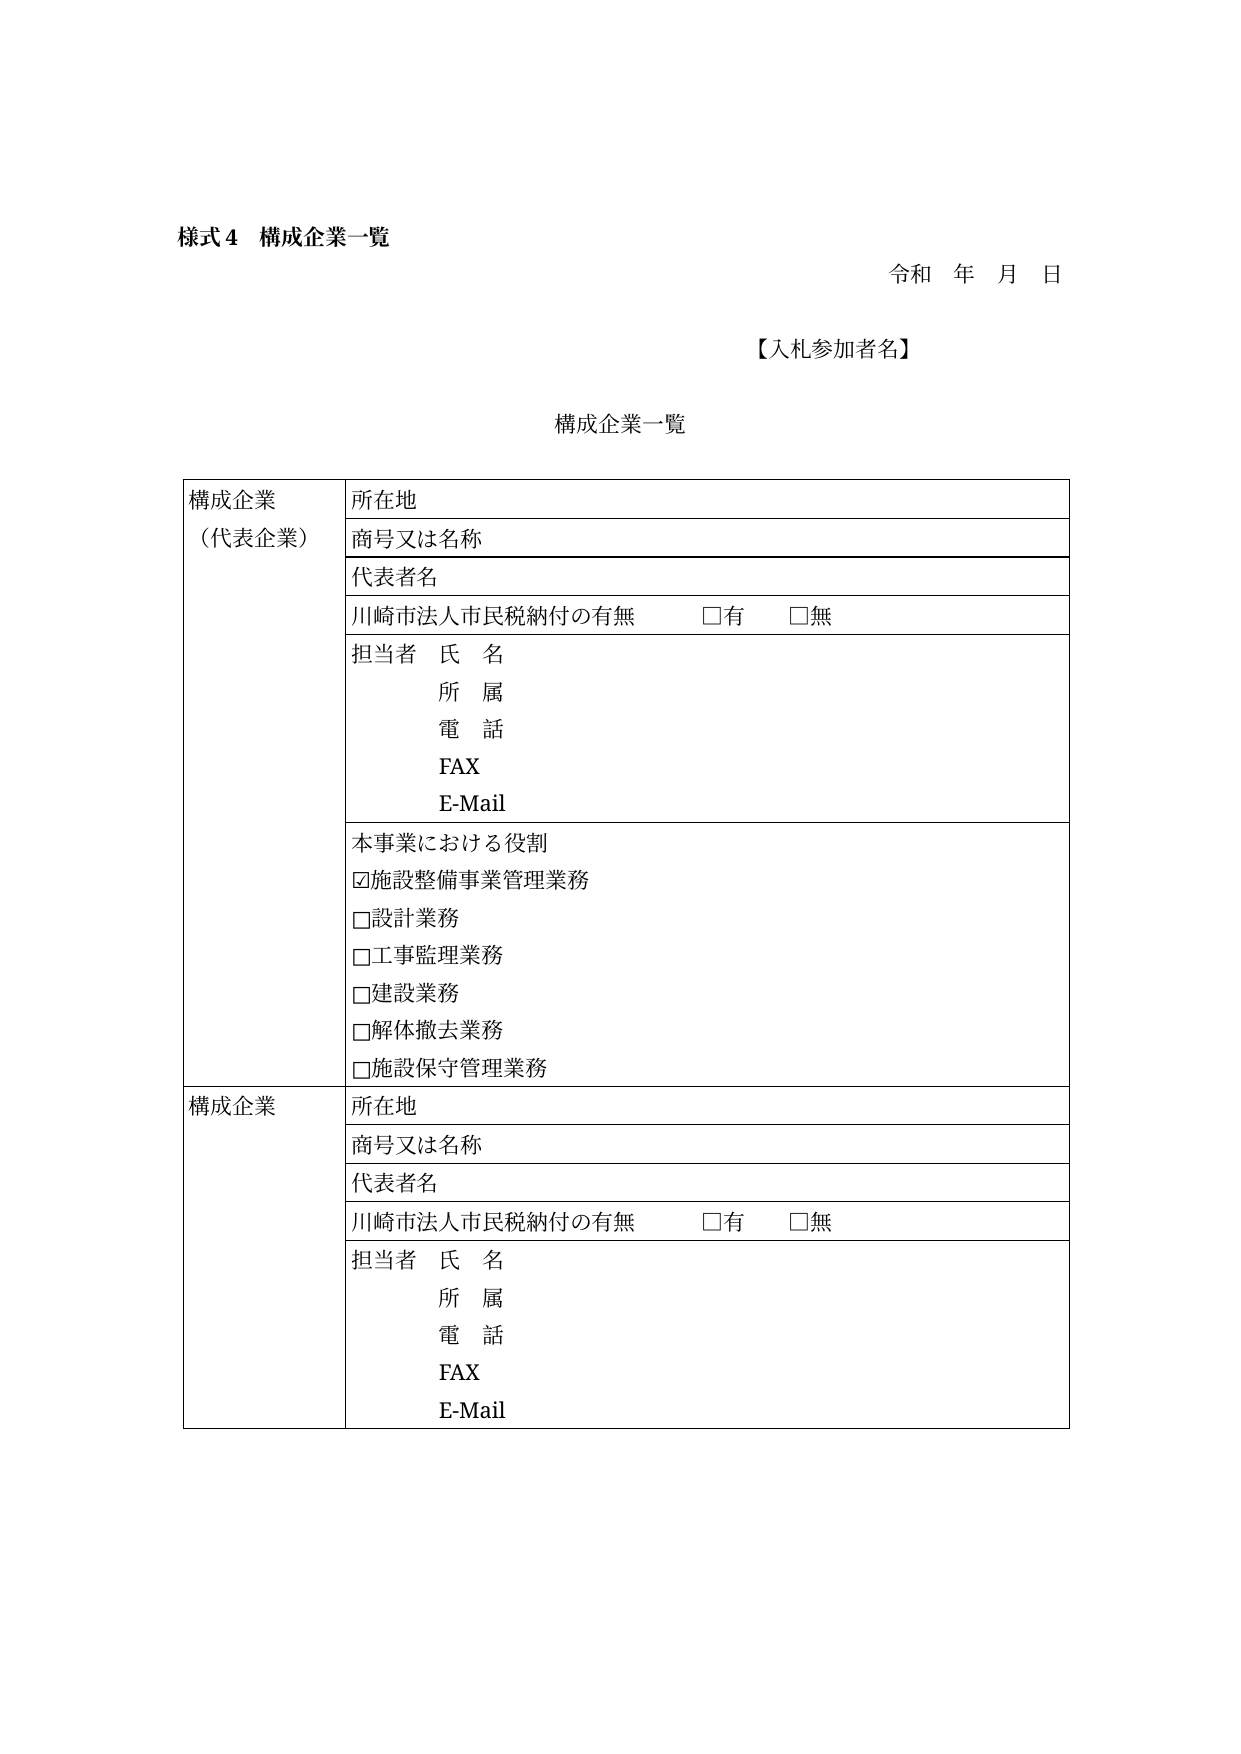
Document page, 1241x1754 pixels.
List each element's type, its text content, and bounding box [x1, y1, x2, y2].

table_cell 代表者名 [346, 1164, 1069, 1201]
table_cell 川崎市法人市民税納付の有無 □有 □無 [346, 1202, 1069, 1240]
table_cell 商号又は名称 [346, 1125, 1069, 1163]
text 令和 年 月 日 [177, 254, 1063, 292]
text 【入札参加者名】 [177, 329, 1063, 367]
table_cell 商号又は名称 [346, 519, 1069, 556]
table_header 構成企業 （代表企業） [184, 480, 345, 1086]
table_cell 代表者名 [346, 558, 1069, 595]
subtitle 様式4 構成企業一覧 [177, 217, 1063, 254]
table_cell 担当者 氏 名 所 属 電 話 FAX E-Mail [346, 1241, 1069, 1428]
table_cell 所在地 [346, 1087, 1069, 1124]
table_cell 川崎市法人市民税納付の有無 □有 □無 [346, 596, 1069, 633]
table_header 所在地 [346, 480, 1069, 518]
table_cell 本事業における役割 ☑施設整備事業管理業務 □設計業務 □工事監理業務 □建設業務 □解体撤去業務 □施設保守管理業務 [346, 823, 1069, 1086]
text 構成企業一覧 [177, 404, 1063, 442]
table_cell 構成企業 [184, 1087, 345, 1428]
table_cell 担当者 氏 名 所 属 電 話 FAX E-Mail [346, 635, 1069, 822]
